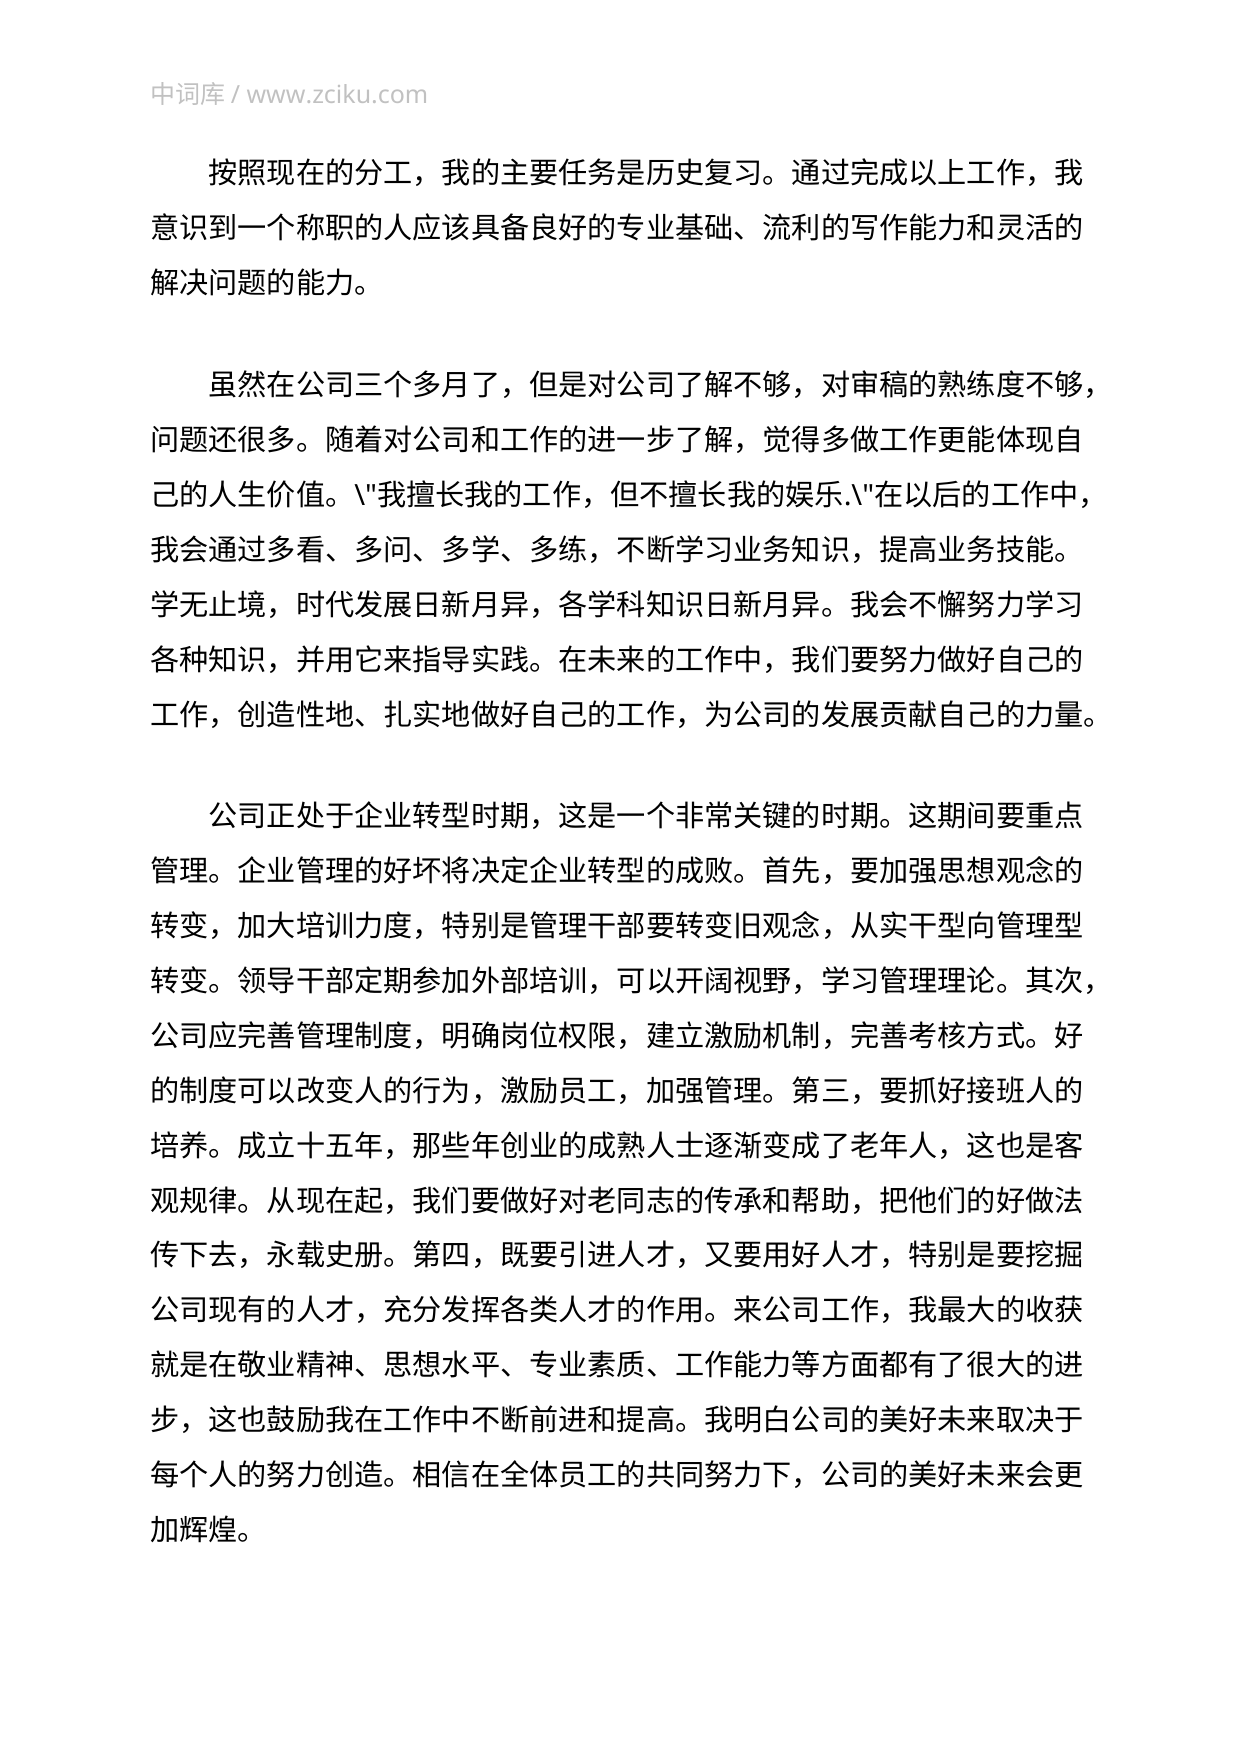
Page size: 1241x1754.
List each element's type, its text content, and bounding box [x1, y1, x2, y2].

text 公司正处于企业转型时期，这是一个非常关键的时期。这期间要重点管理。企业管理的好坏将决定企业转型的成败。首先，要加强思想观念的转变，加大培训力度，特别是管理干部要转变旧观念，从实干型向管理型转变。领导干部定期参加外部培训，可以开阔视野，学习管理理论。其次，公司应完善管理制度，明确岗位权限，建立激励机制，完善考核方式。好的制度可以改变人的行为，激励员工，加强管理。第三，要抓好接班人的培养。成立十五年，那些年创业的成熟人士逐渐变成了老年人，这也是客观规律。从现在起，我们要做好对老同志的传承和帮助，把他们的好做法传下去，永载史册。第四，既要引进人才，又要用好人才，特别是要挖掘公司现有的人才，充分发挥各类人才的作用。来公司工作，我最大的收获就是在敬业精神、思想水平、专业素质、工作能力等方面都有了很大的进步，这也鼓励我在工作中不断前进和提高。我明白公司的美好未来取决于每个人的努力创造。相信在全体员工的共同努力下，公司的美好未来会更加辉煌。 [150, 793, 1090, 1549]
text 按照现在的分工，我的主要任务是历史复习。通过完成以上工作，我意识到一个称职的人应该具备良好的专业基础、流利的写作能力和灵活的解决问题的能力。 [150, 150, 1090, 302]
text 虽然在公司三个多月了，但是对公司了解不够，对审稿的熟练度不够，问题还很多。随着对公司和工作的进一步了解，觉得多做工作更能体现自己的人生价值。\"我擅长我的工作，但不擅长我的娱乐.\"在以后的工作中，我会通过多看、多问、多学、多练，不断学习业务知识，提高业务技能。学无止境，时代发展日新月异，各学科知识日新月异。我会不懈努力学习各种知识，并用它来指导实践。在未来的工作中，我们要努力做好自己的工作，创造性地、扎实地做好自己的工作，为公司的发展贡献自己的力量。 [150, 362, 1090, 733]
